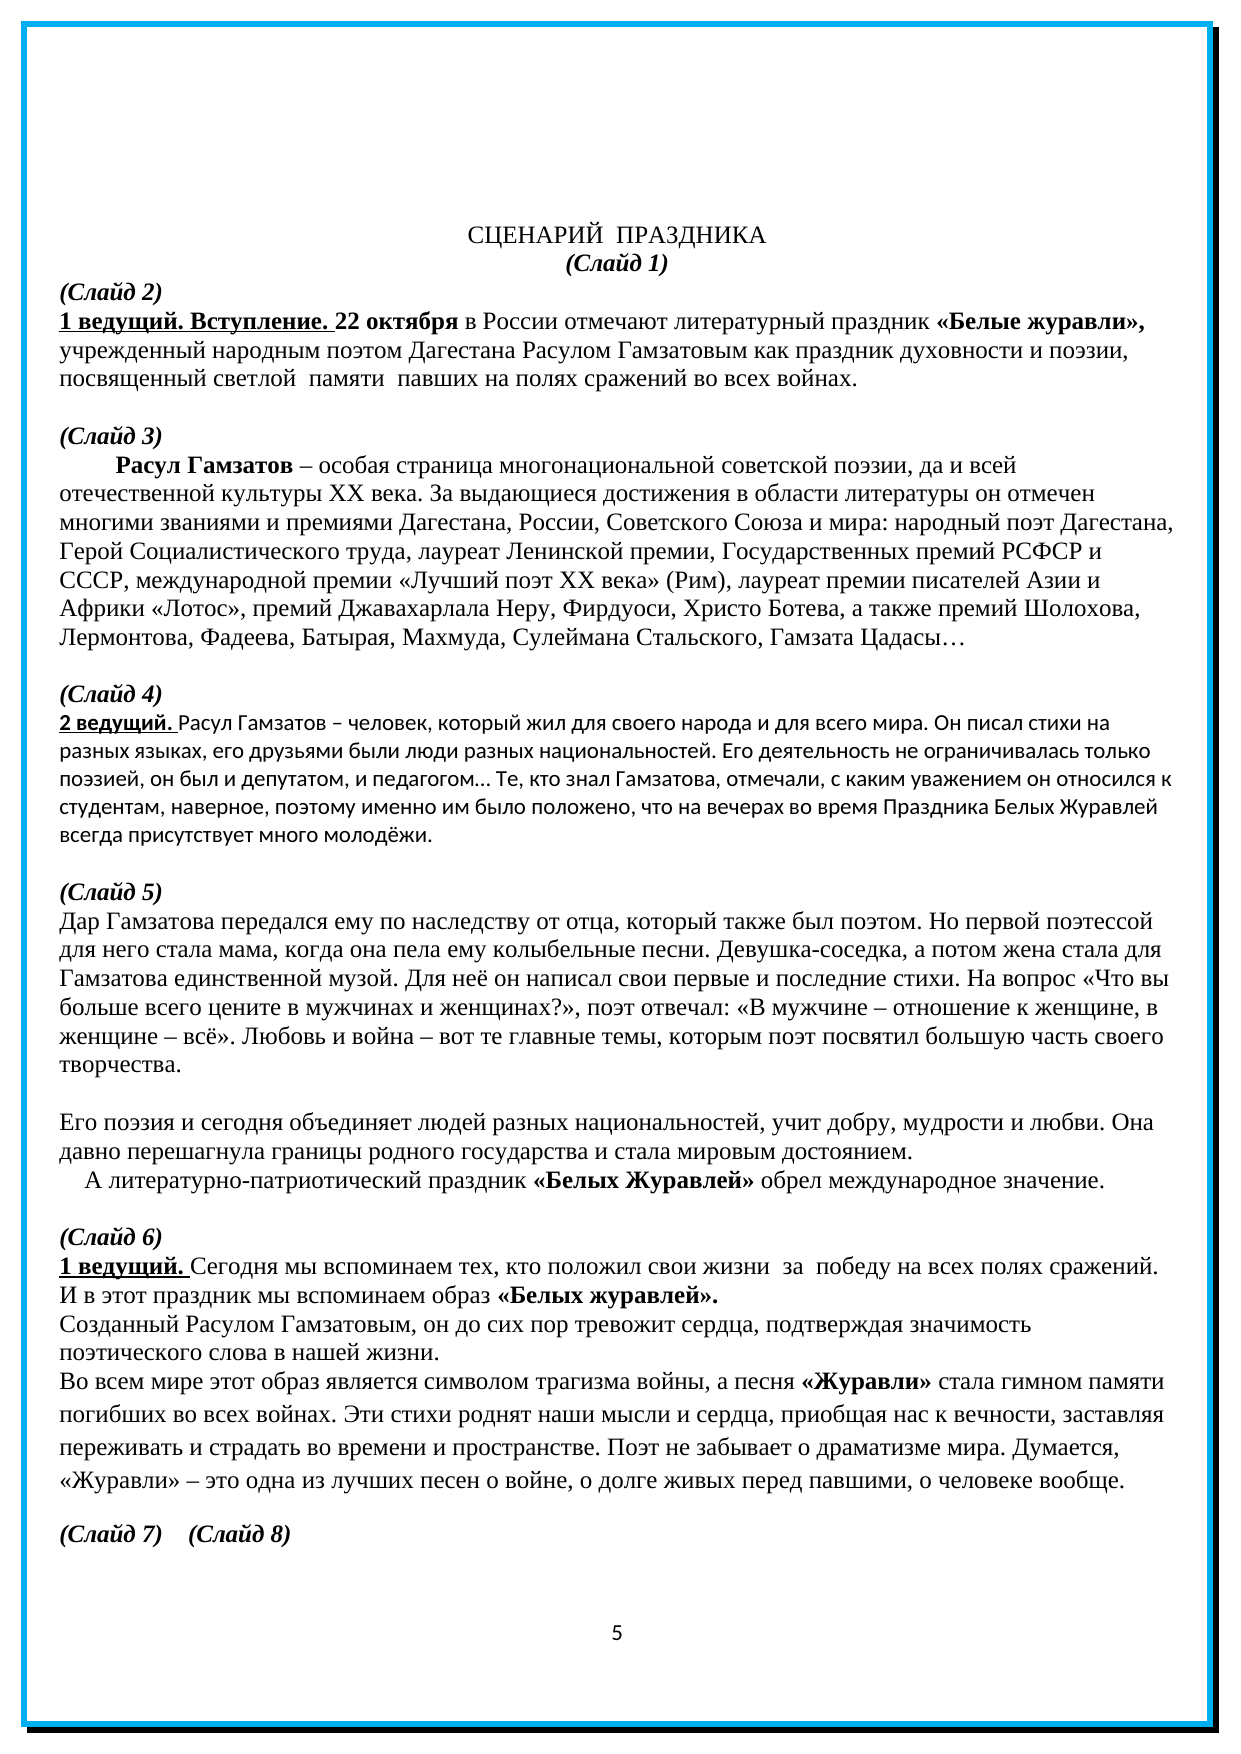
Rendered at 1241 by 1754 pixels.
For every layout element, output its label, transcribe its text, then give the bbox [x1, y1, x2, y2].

text 1 ведущий. Сегодня мы вспоминаем тех, кто положил свои жизни за победу на всех полях сражений. И в этот праздник мы вспоминаем образ «Белых журавлей». [59, 1251, 1175, 1309]
text (Слайд 5) Дар Гамзатова передался ему по наследству от отца, который также был поэтом. Но первой поэтессой для него стала мама, когда она пела ему колыбельные песни. Девушка-соседка, а потом жена стала для Гамзатова единственной музой. Для неё он написал свои первые и последние стихи. На вопрос «Что вы больше всего цените в мужчинах и женщинах?», поэт отвечал: «В мужчине – отношение к женщине, в женщине – всё». Любовь и война – вот те главные темы, которым поэт посвятил большую часть своего творчества. [59, 877, 1175, 1078]
text (Слайд 6) [59, 1222, 1175, 1251]
text (Слайд 2) [59, 277, 1175, 306]
text СЦЕНАРИЙ ПРАЗДНИКА [59, 220, 1175, 248]
text Во всем мире этот образ является символом трагизма войны, а песня «Журавли» стала гимном памяти погибших во всех войнах. Эти стихи роднят наши мысли и сердца, приобщая нас к вечности, заставляя переживать и страдать во времени и пространстве. Поэт не забывает о драматизме мира. Думается, «Журавли» – это одна из лучших песен о войне, о долге живых перед павшими, о человеке вообще. [59, 1366, 1175, 1494]
text (Слайд 1) [59, 248, 1175, 277]
text (Слайд 3) [59, 421, 1175, 450]
text Его поэзия и сегодня объединяет людей разных национальностей, учит добру, мудрости и любви. Она давно перешагнула границы родного государства и стала мировым достоянием. [59, 1107, 1175, 1165]
text Расул Гамзатов – особая страница многонациональной советской поэзии, да и всей отечественной культуры XX века. За выдающиеся достижения в области литературы он отмечен многими званиями и премиями Дагестана, России, Советского Союза и мира: народный поэт Дагестана, Герой Социалистического труда, лауреат Ленинской премии, Государственных премий РСФСР и СССР, международной премии «Лучший поэт ХХ века» (Рим), лауреат премии писателей Азии и Африки «Лотос», премий Джавахарлала Неру, Фирдуоси, Христо Ботева, а также премий Шолохова, Лермонтова, Фадеева, Батырая, Махмуда, Сулеймана Стальского, Гамзата Цадасы… [59, 450, 1175, 651]
text 1 ведущий. Вступление. 22 октября в России отмечают литературный праздник «Белые журавли», учрежденный народным поэтом Дагестана Расулом Гамзатовым как праздник духовности и поэзии, посвященный светлой памяти павших на полях сражений во всех войнах. [59, 306, 1175, 392]
text (Слайд 4) 2 ведущий. Расул Гамзатов – человек, который жил для своего народа и для всего мира. Он писал стихи на разных языках, его друзьями были люди разных национальностей. Его деятельность не ограничивалась только поэзией, он был и депутатом, и педагогом… Те, кто знал Гамзатова, отмечали, с каким уважением он относился к студентам, наверное, поэтому именно им было положено, что на вечерах во время Праздника Белых Журавлей всегда присутствует много молодёжи. [59, 651, 1175, 848]
text (Слайд 7) (Слайд 8) [59, 1519, 1175, 1548]
text А литературно-патриотический праздник «Белых Журавлей» обрел международное значение. [59, 1165, 1175, 1194]
text Созданный Расулом Гамзатовым, он до сих пор тревожит сердца, подтверждая значимость поэтического слова в нашей жизни. [59, 1309, 1175, 1366]
